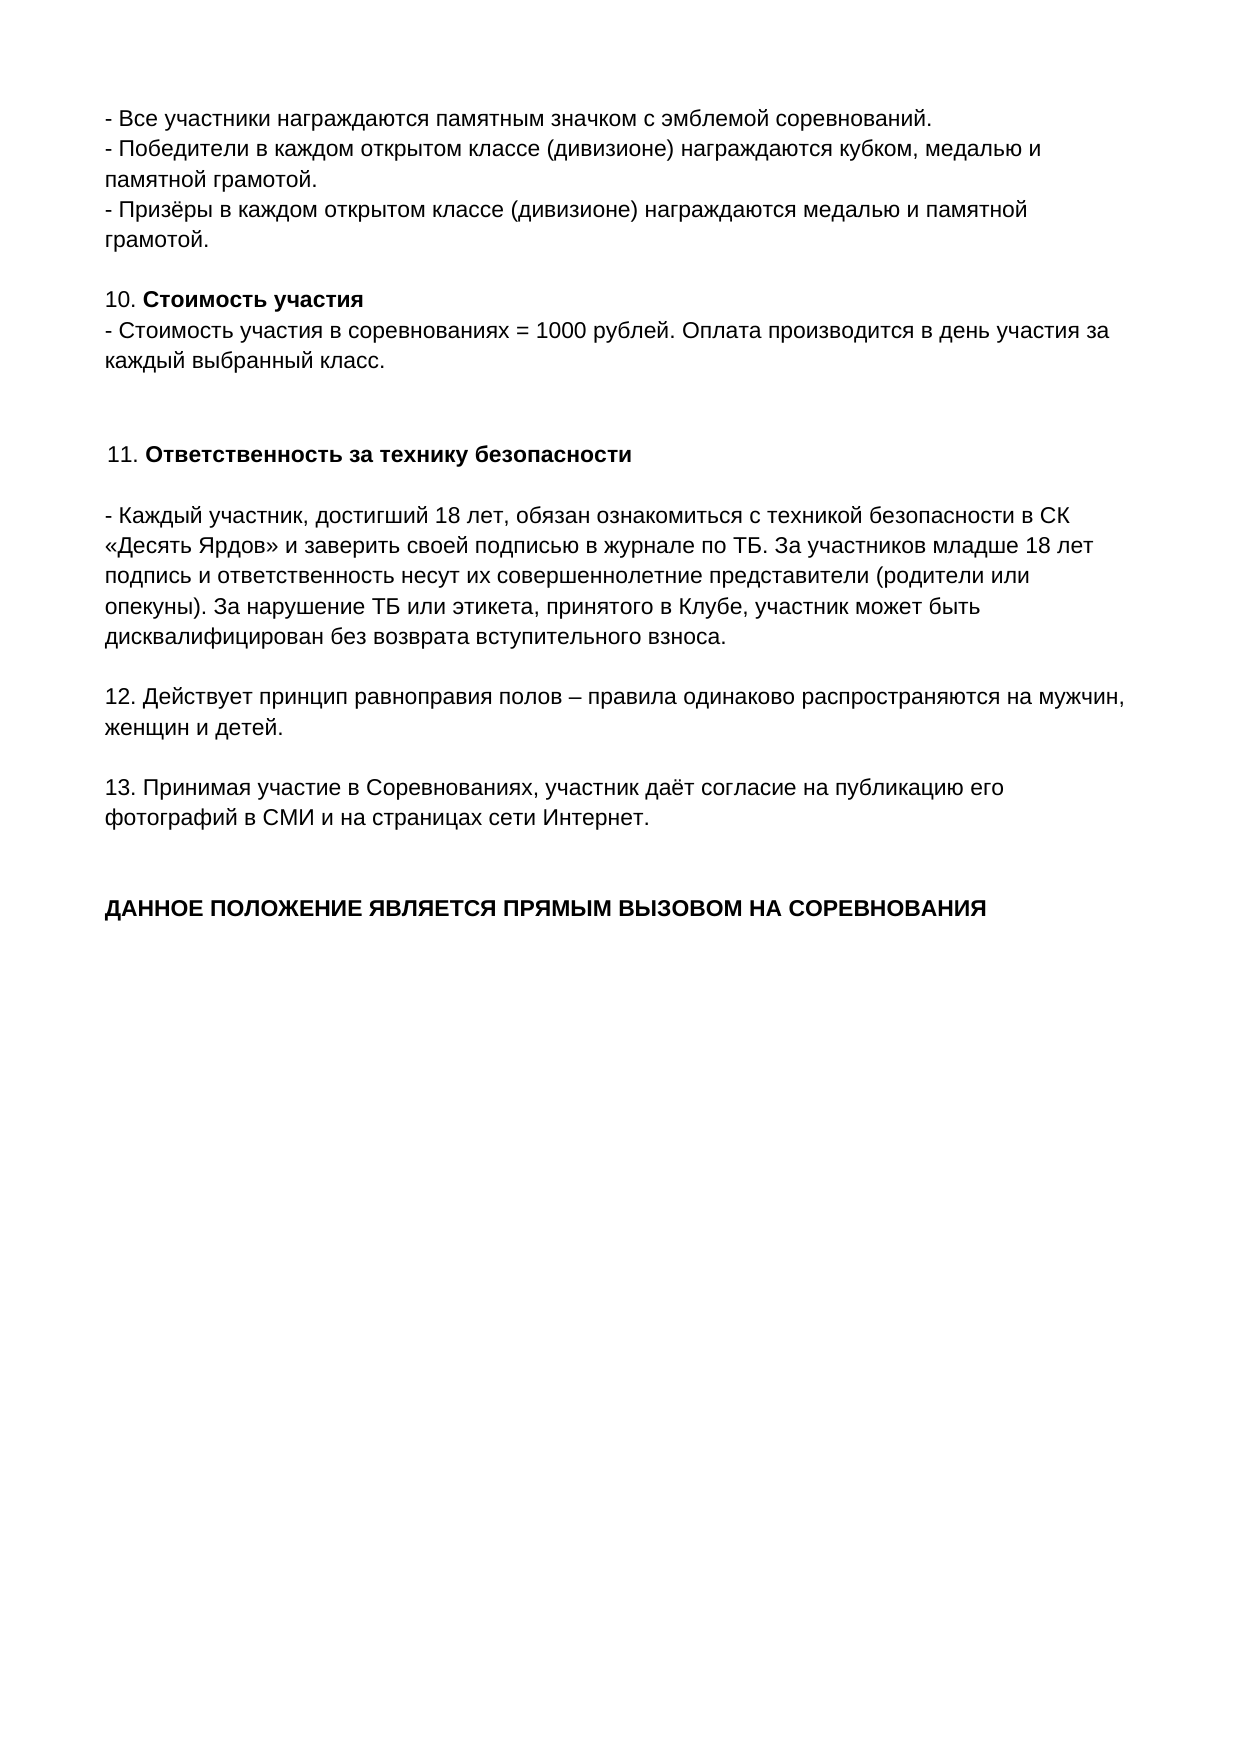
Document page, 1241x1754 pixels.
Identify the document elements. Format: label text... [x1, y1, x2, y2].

list 13. Принимая участие в Соревнованиях, участник даёт согласие на публикацию его фотографий в СМИ и на страницах сети Интернет. [104, 774, 1136, 831]
text 11. Ответственность за технику безопасности [75, 441, 1136, 467]
list - Каждый участник, достигший 18 лет, обязан ознакомиться с техникой безопасности в СК «Десять Ярдов» и заверить своей подписью в журнале по ТБ. За участников младше 18 лет подпись и ответственность несут их совершеннолетние представители (родители или опекуны). За нарушение ТБ или этикета, принятого в Клубе, участник может быть дисквалифицирован без возврата вступительного взноса. [104, 502, 1136, 649]
list - Стоимость участия в соревнованиях = 1000 рублей. Оплата производится в день участия за каждый выбранный класс. [104, 317, 1136, 373]
list - Победители в каждом открытом классе (дивизионе) награждаются кубком, медалью и памятной грамотой. [104, 135, 1136, 192]
list ДАННОЕ ПОЛОЖЕНИЕ ЯВЛЯЕТСЯ ПРЯМЫМ ВЫЗОВОМ НА СОРЕВНОВАНИЯ [104, 895, 1136, 921]
list - Призёры в каждом открытом классе (дивизионе) награждаются медалью и памятной грамотой. [104, 196, 1136, 252]
list 10. Стоимость участия [104, 286, 1136, 313]
list 12. Действует принцип равноправия полов – правила одинаково распространяются на мужчин, женщин и детей. [104, 683, 1136, 740]
list - Все участники награждаются памятным значком с эмблемой соревнований. [104, 105, 1136, 132]
